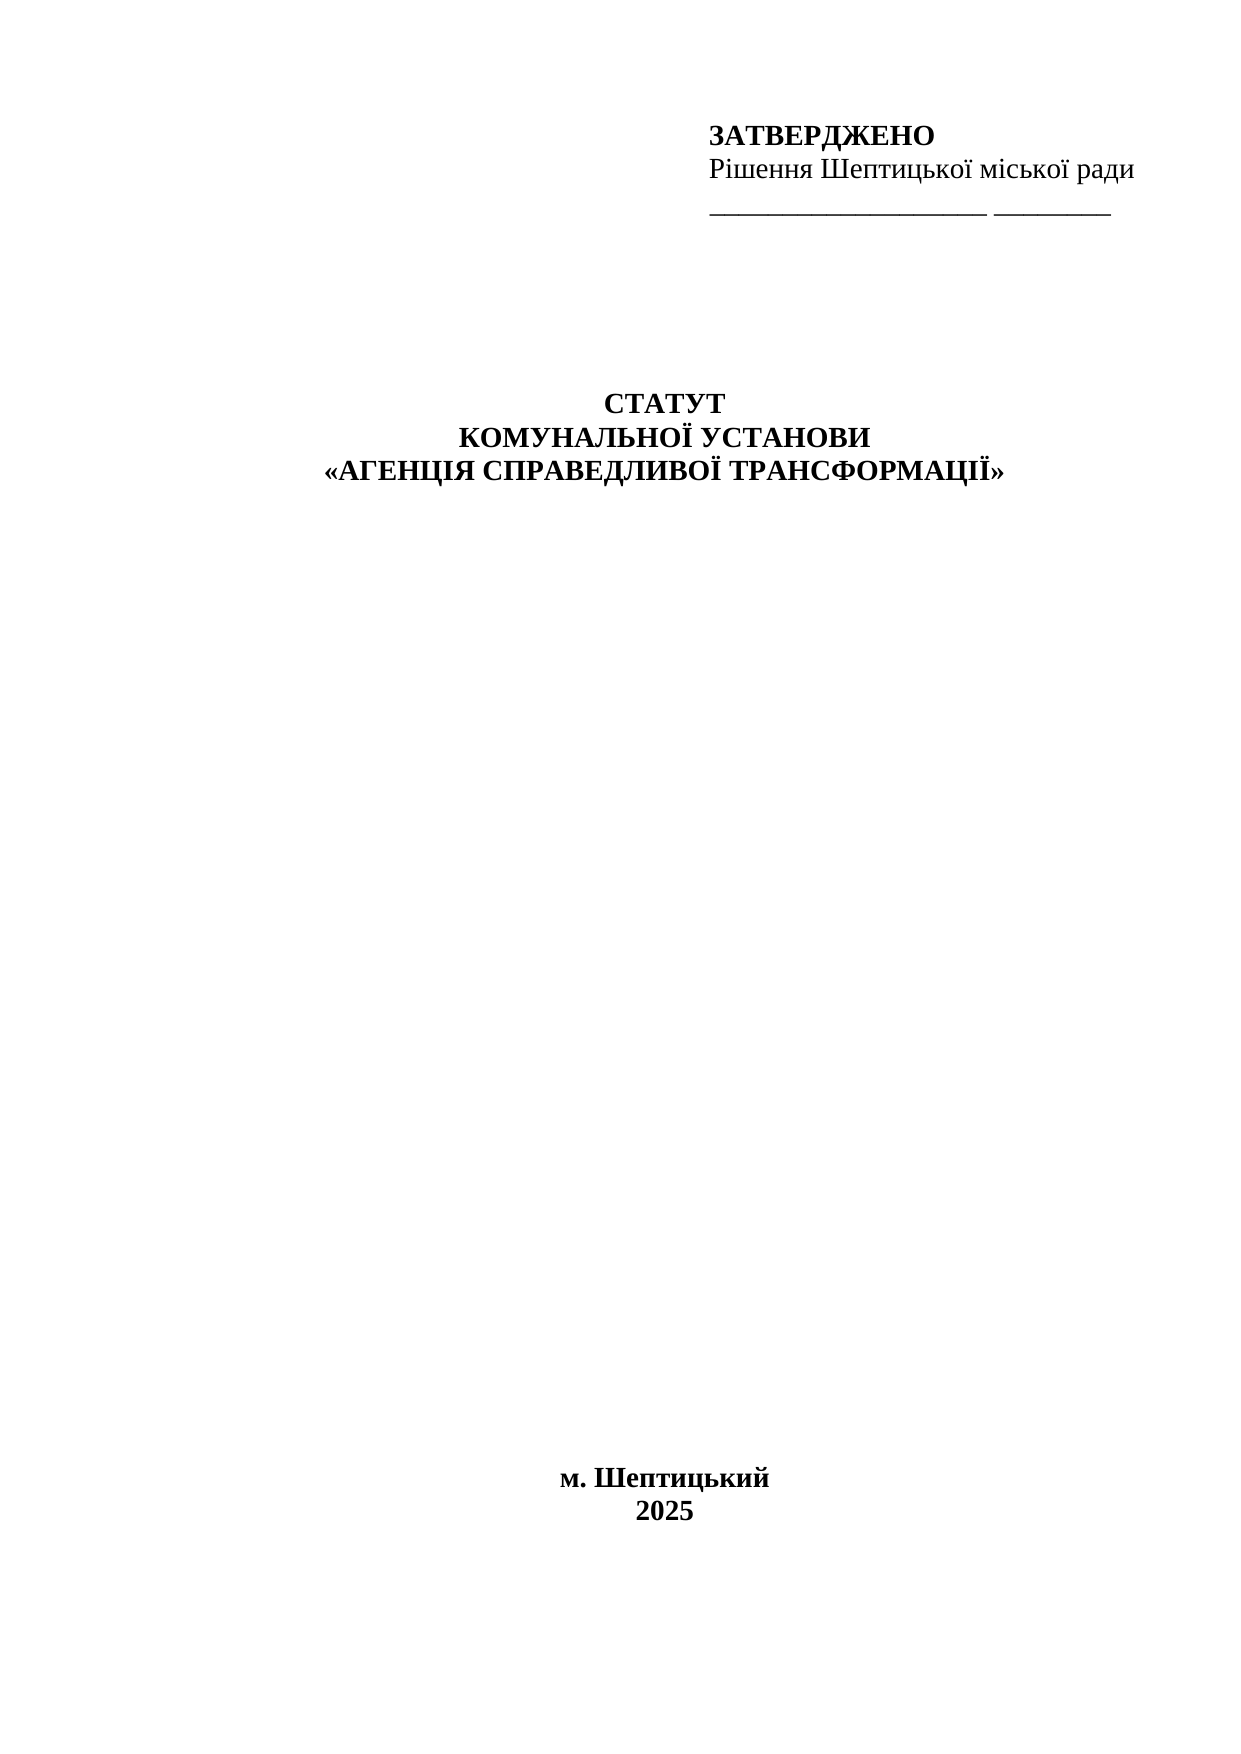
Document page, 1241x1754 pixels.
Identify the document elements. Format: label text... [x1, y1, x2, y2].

text м. Шептицький [177, 1460, 1152, 1493]
text ЗАТВЕРДЖЕНО [177, 118, 1152, 152]
text Рішення Шептицької міської ради [177, 152, 1152, 185]
text СТАТУТ [177, 386, 1152, 420]
text КОМУНАЛЬНОЇ УСТАНОВИ [177, 420, 1152, 453]
text ___________________ ________ [177, 185, 1152, 219]
text «АГЕНЦІЯ СПРАВЕДЛИВОЇ ТРАНСФОРМАЦІЇ» [177, 453, 1152, 487]
text 2025 [177, 1493, 1152, 1527]
